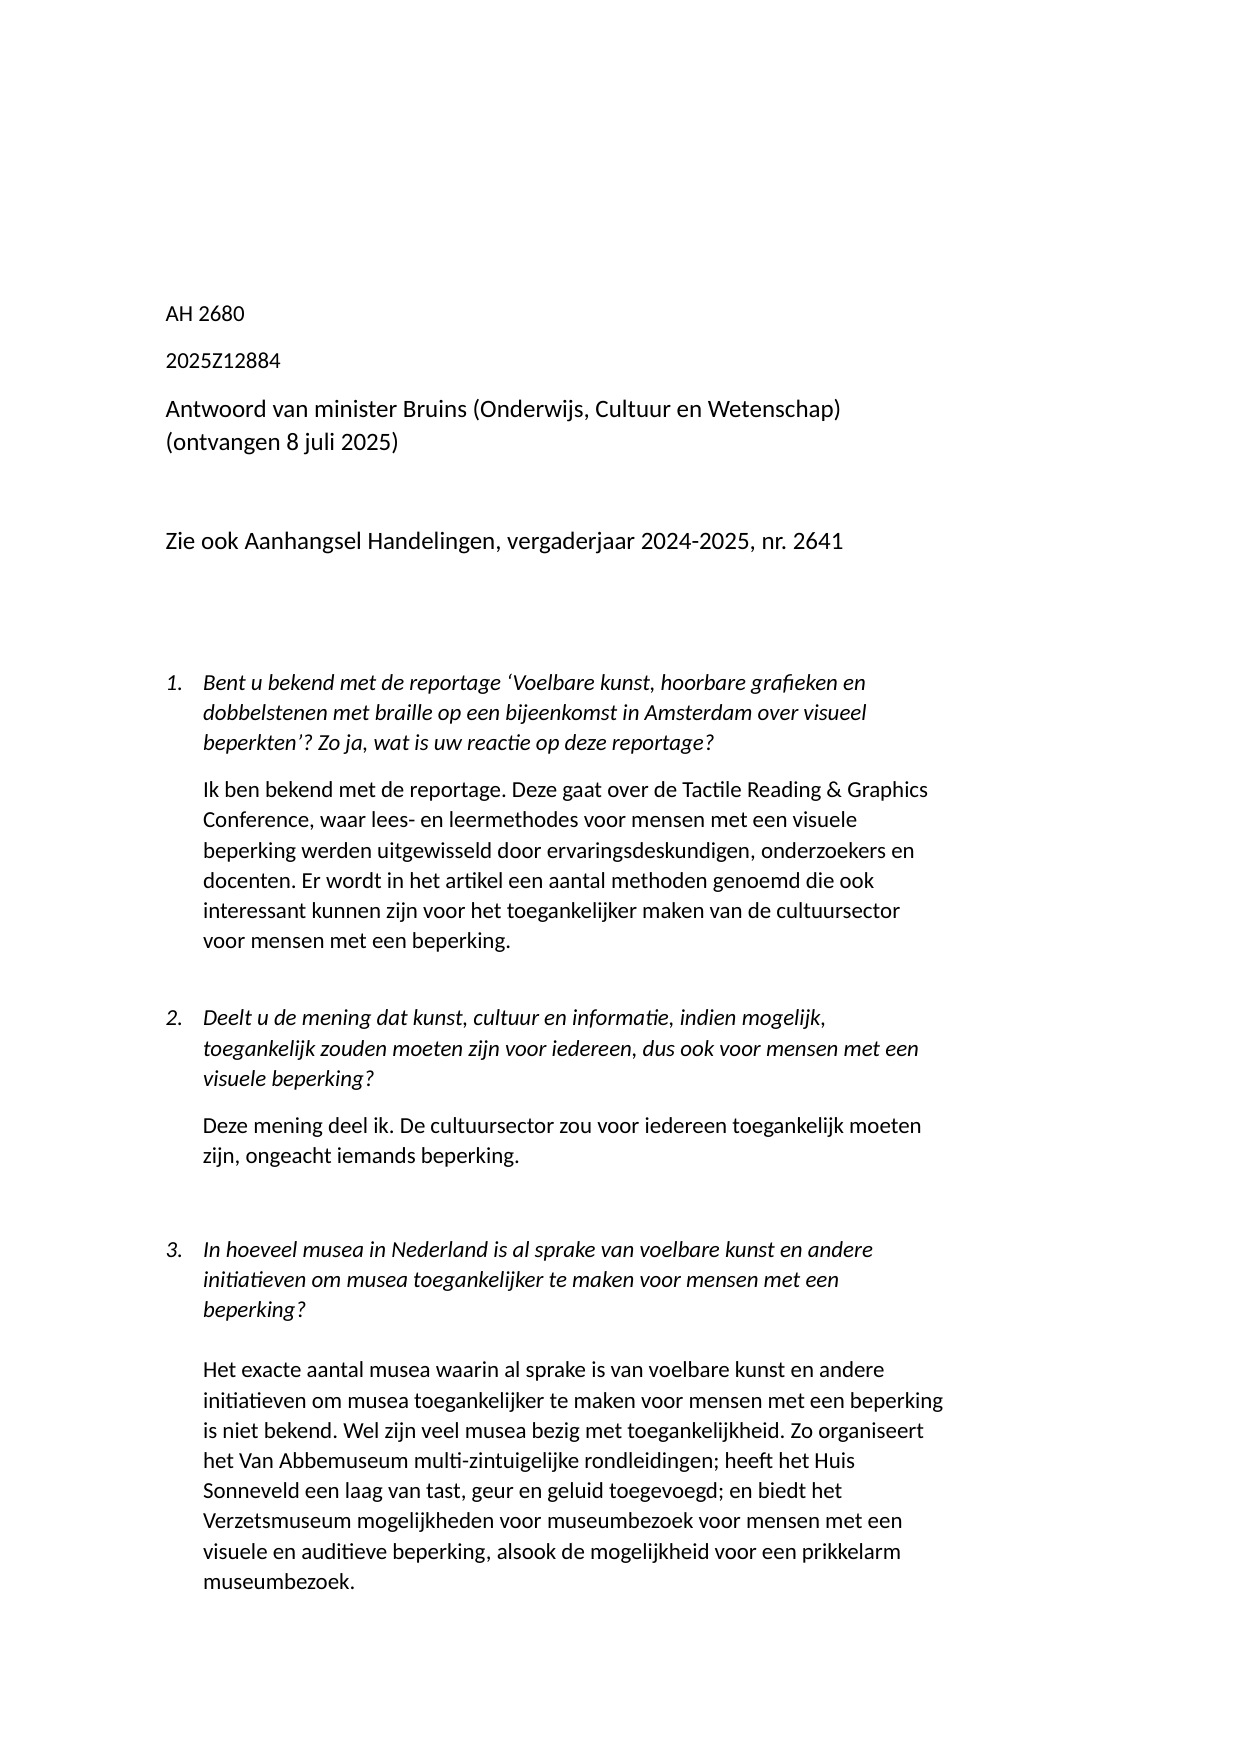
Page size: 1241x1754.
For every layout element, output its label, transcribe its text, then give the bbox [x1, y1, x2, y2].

list Deelt u de mening dat kunst, cultuur en informatie, indien mogelijk, toegankelijk zouden moeten zijn voor iedereen, dus ook voor mensen met een visuele beperking? [165, 1003, 947, 1092]
text Ik ben bekend met de reportage. Deze gaat over de Tactile Reading & Graphics Conference, waar lees- en leermethodes voor mensen met een visuele beperking werden uitgewisseld door ervaringsdeskundigen, onderzoekers en docenten. Er wordt in het artikel een aantal methoden genoemd die ook interessant kunnen zijn voor het toegankelijker maken van de cultuursector voor mensen met een beperking. [203, 775, 947, 985]
text 2025Z12884 [165, 346, 947, 374]
text AH 2680 [165, 299, 947, 327]
text Antwoord van minister Bruins (Onderwijs, Cultuur en Wetenschap) (ontvangen 8 juli 2025) [165, 393, 947, 456]
list In hoeveel musea in Nederland is al sprake van voelbare kunst en andere initiatieven om musea toegankelijker te maken voor mensen met een beperking? Het exacte aantal musea waarin al sprake is van voelbare kunst en andere initiatieven om musea toegankelijker te maken voor mensen met een beperking is niet bekend. Wel zijn veel musea bezig met toegankelijkheid. Zo organiseert het Van Abbemuseum multi-zintuigelijke rondleidingen; heeft het Huis Sonneveld een laag van tast, geur en geluid toegevoegd; en biedt het Verzetsmuseum mogelijkheden voor museumbezoek voor mensen met een visuele en auditieve beperking, alsook de mogelijkheid voor een prikkelarm museumbezoek. [165, 1235, 947, 1595]
text Zie ook Aanhangsel Handelingen, vergaderjaar 2024-2025, nr. 2641 [165, 525, 947, 555]
text Deze mening deel ik. De cultuursector zou voor iedereen toegankelijk moeten zijn, ongeacht iemands beperking. [203, 1111, 947, 1169]
list Bent u bekend met de reportage ‘Voelbare kunst, hoorbare grafieken en dobbelstenen met braille op een bijeenkomst in Amsterdam over visueel beperkten’? Zo ja, wat is uw reactie op deze reportage? [165, 668, 947, 757]
